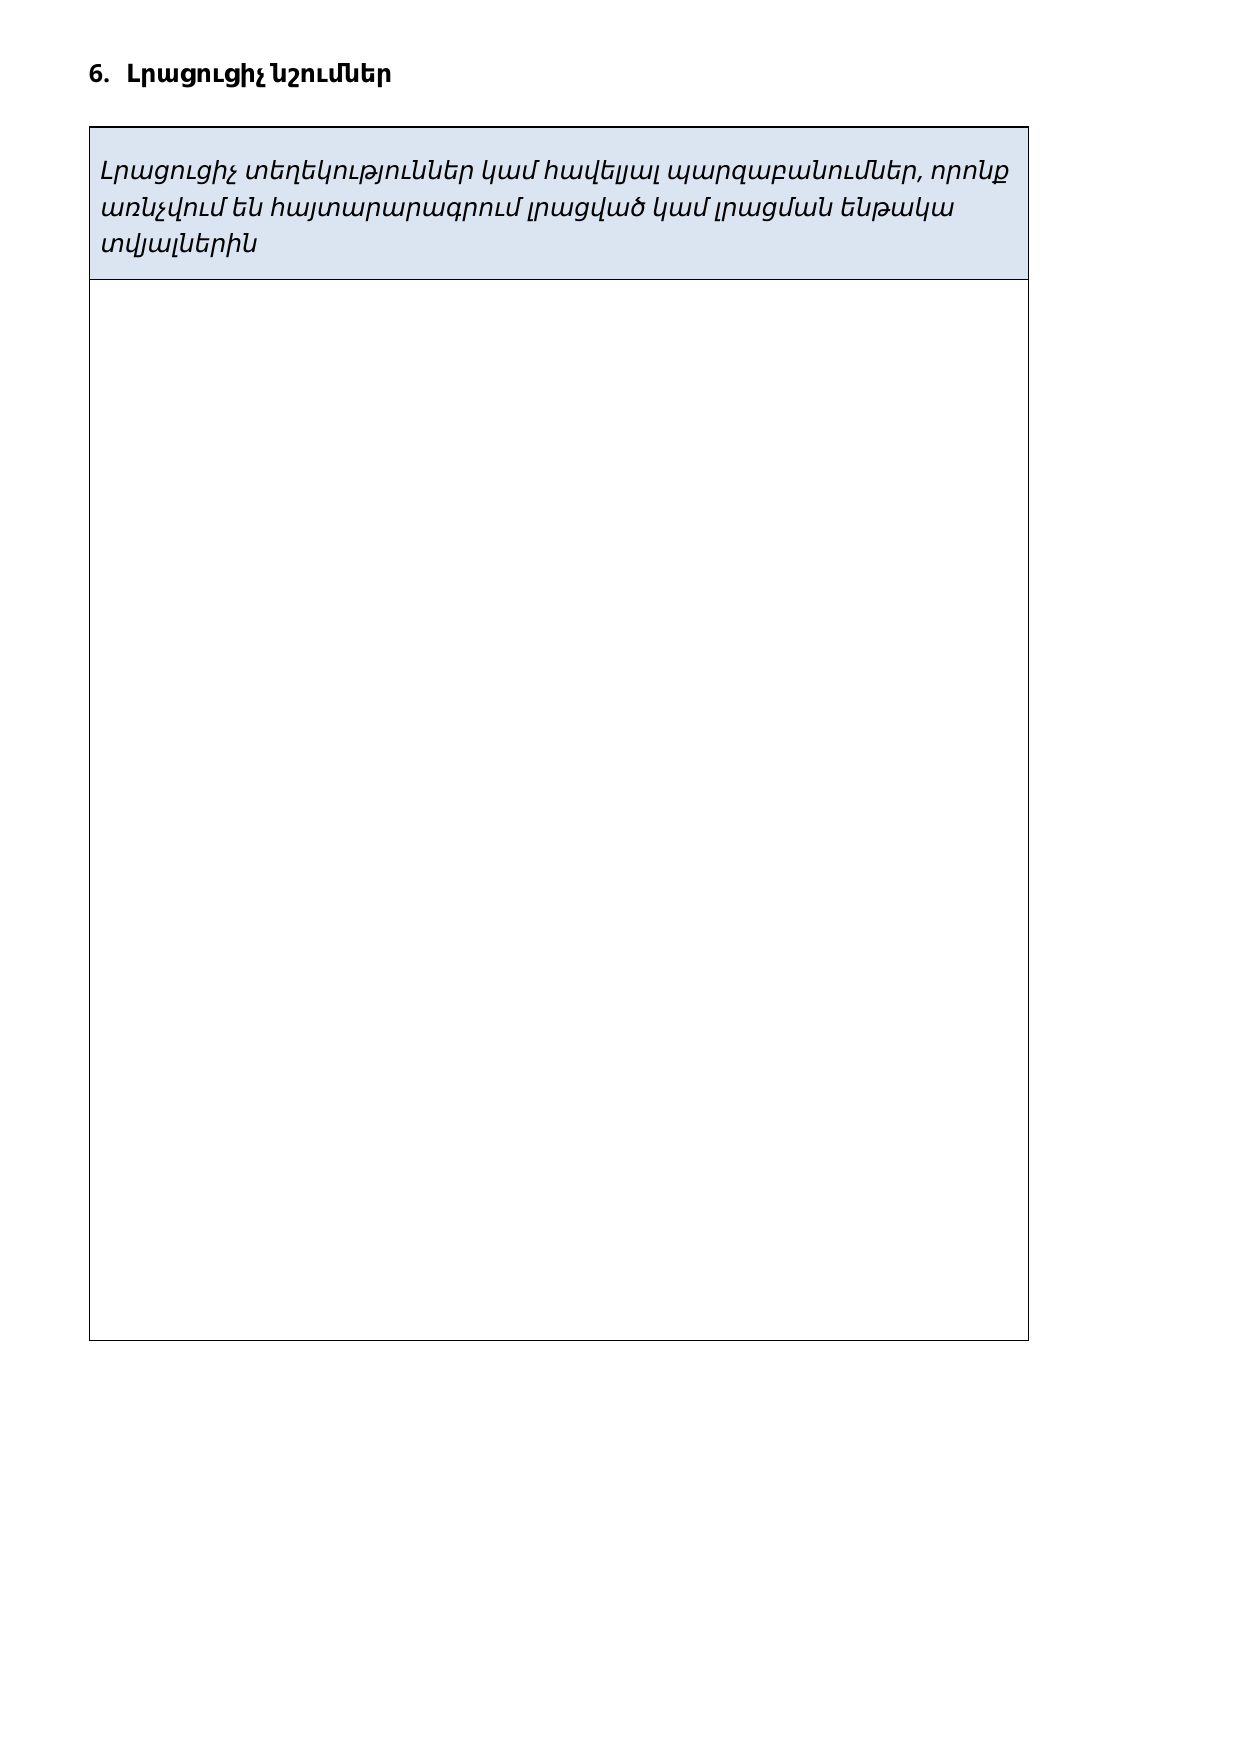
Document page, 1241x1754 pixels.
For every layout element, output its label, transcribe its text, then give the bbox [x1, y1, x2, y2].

list Լրացուցիչ նշումներ [89, 56, 1152, 89]
table_header Լրացուցիչ տեղեկություններ կամ հավելյալ պարզաբանումներ, որոնք առնչվում են հայտարարագրում լրացված կամ լրացման ենթակա տվյալներին [90, 128, 1028, 279]
table_cell [90, 280, 1028, 1340]
